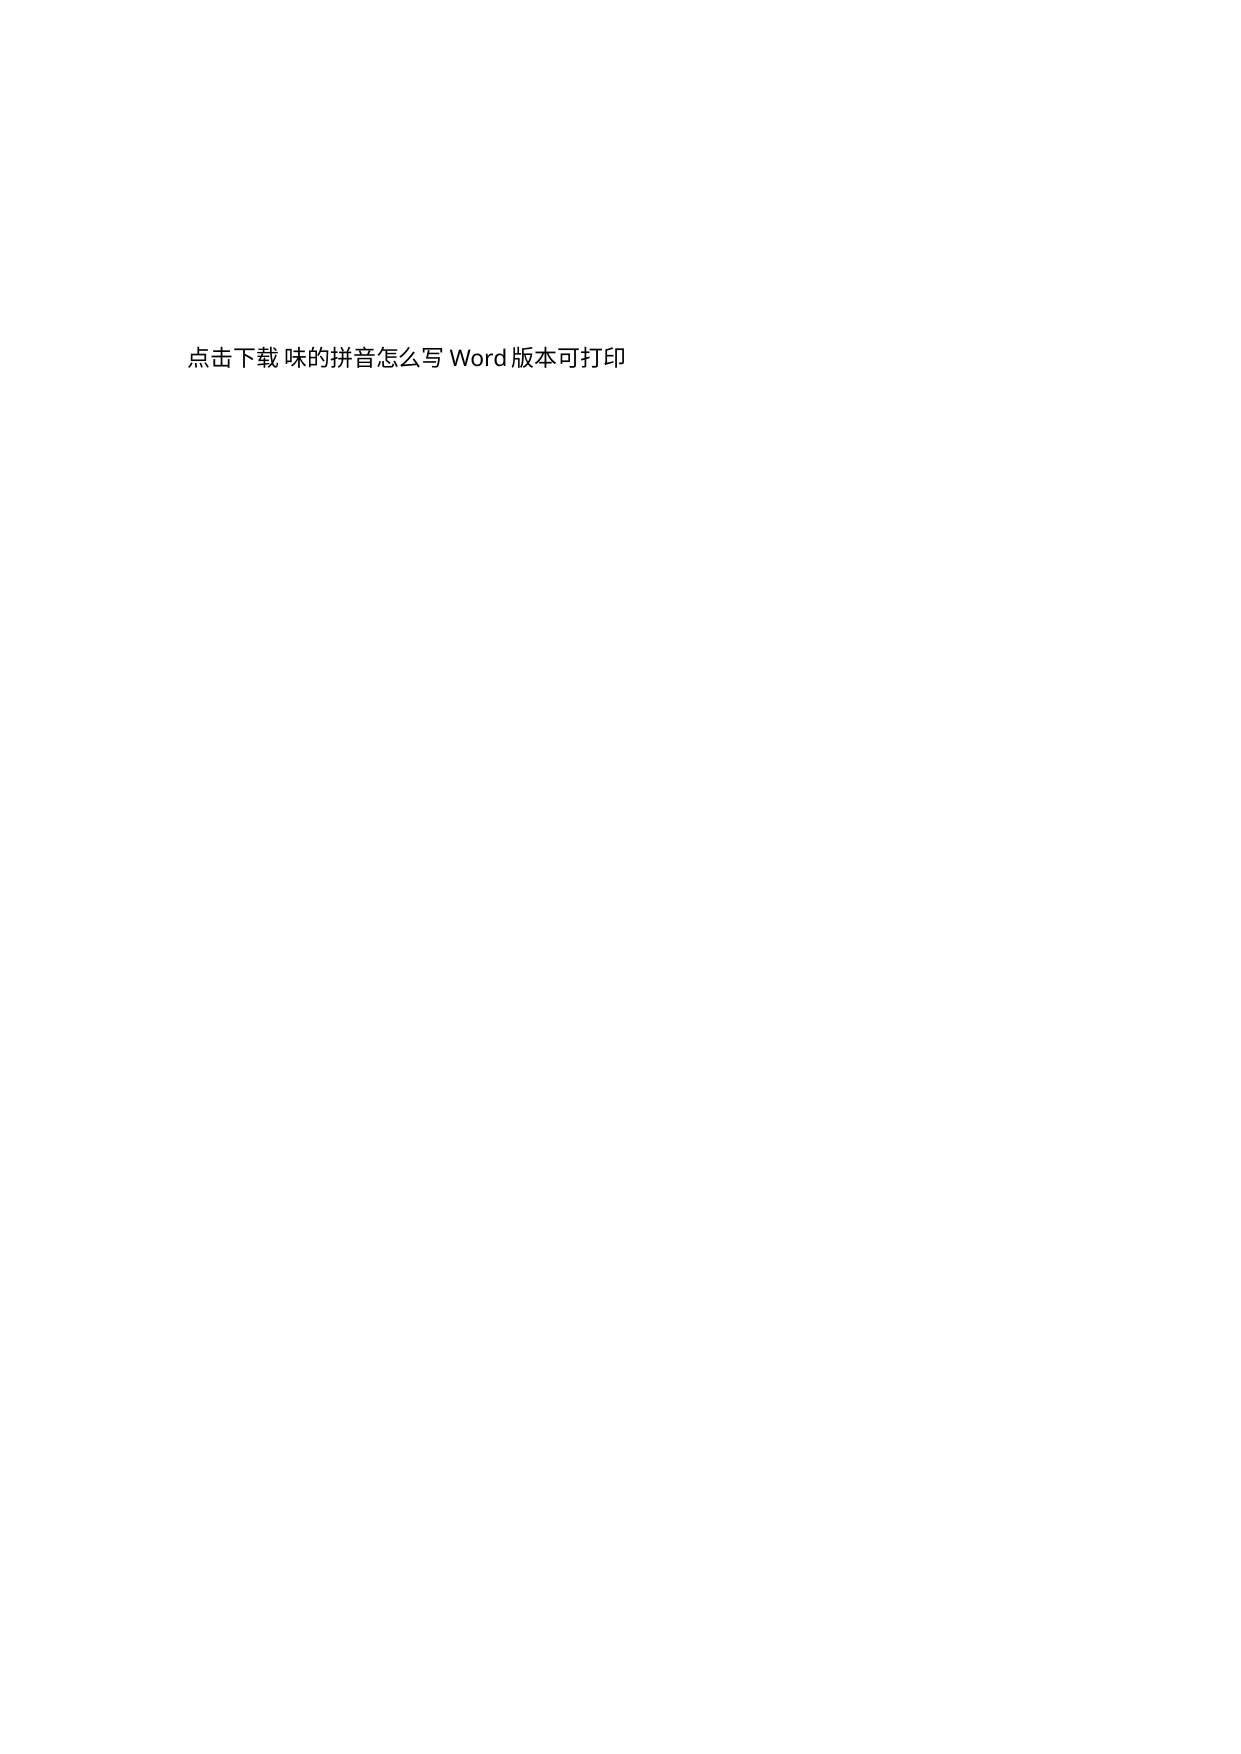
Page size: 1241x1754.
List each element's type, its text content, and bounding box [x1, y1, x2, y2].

text 点击下载 味的拼音怎么写Word版本可打印 [187, 323, 1053, 388]
